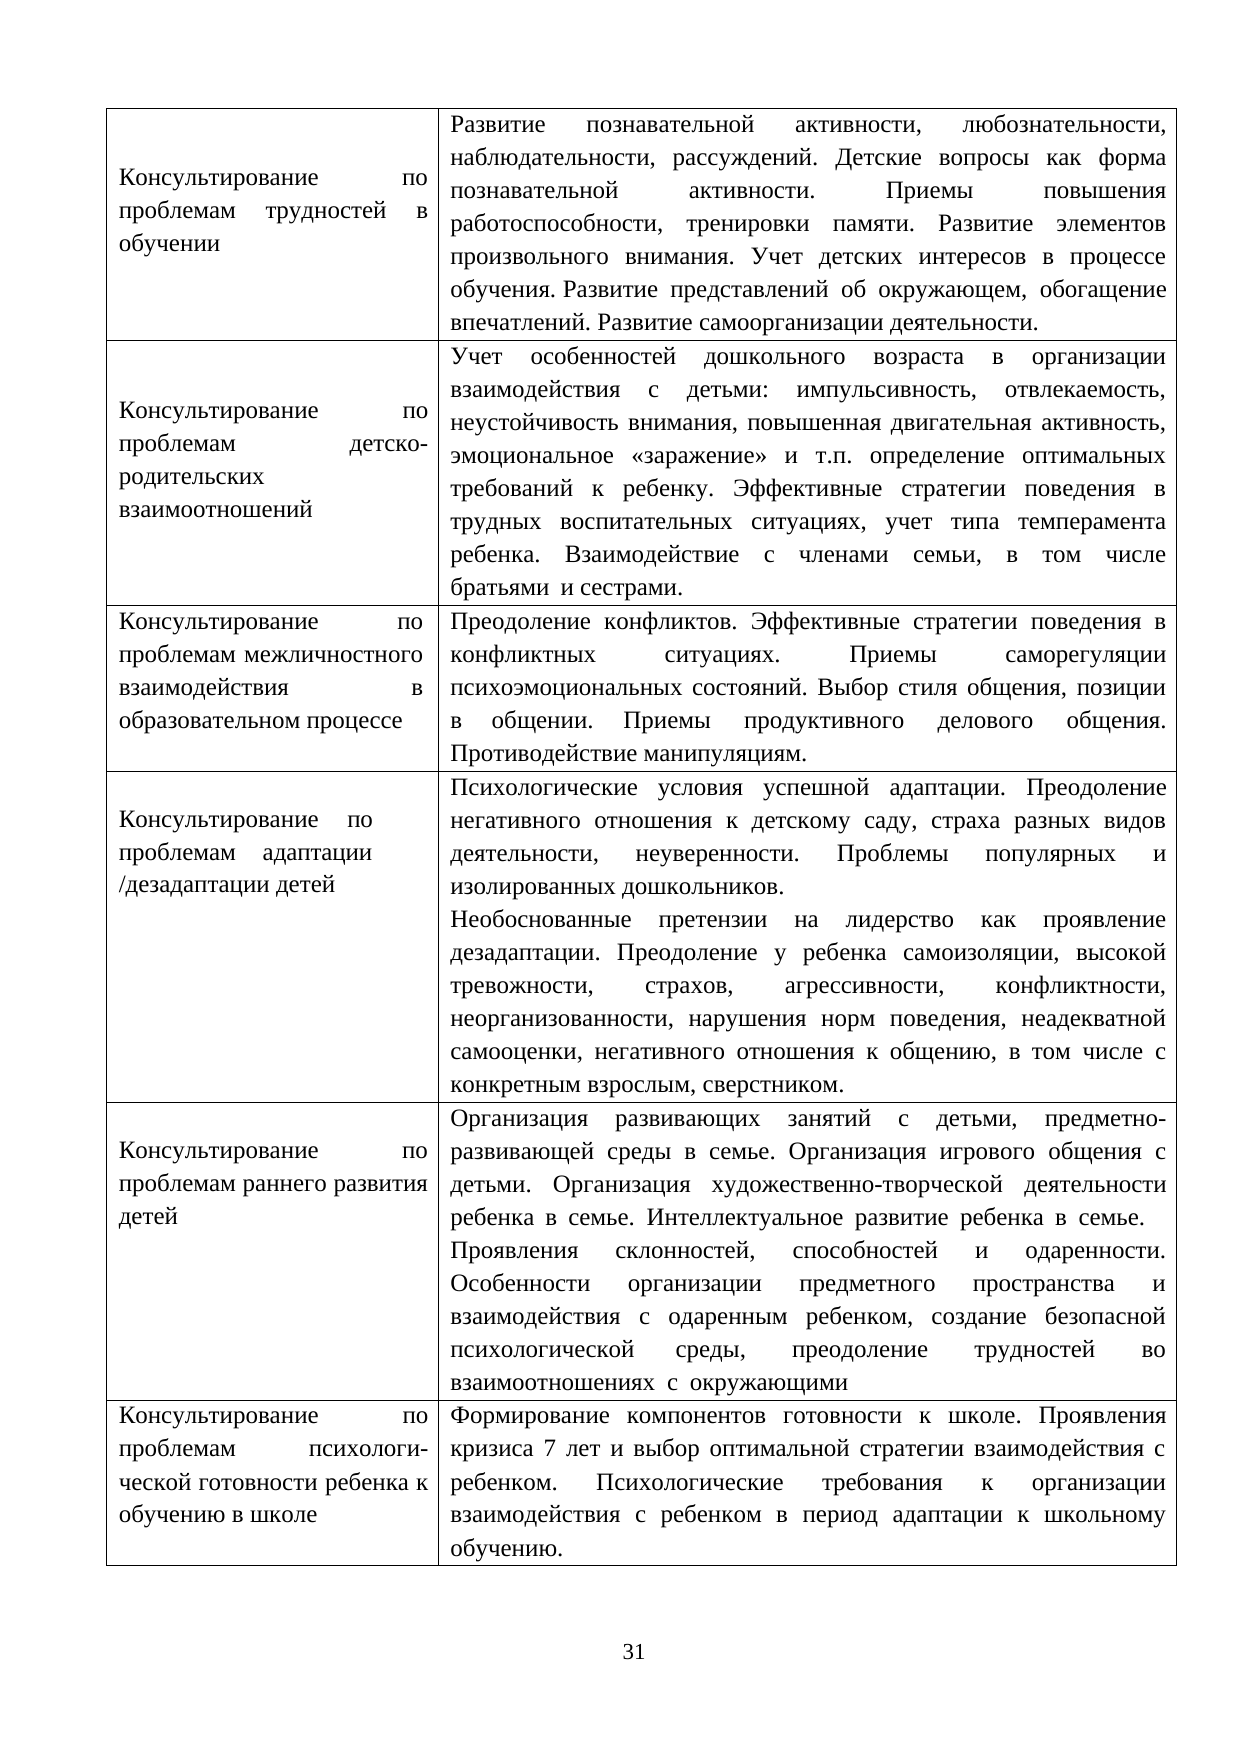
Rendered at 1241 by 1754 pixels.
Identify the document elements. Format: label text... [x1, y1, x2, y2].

table_cell Консультирование по проблемам трудностей в обучении [107, 109, 438, 340]
table_cell Формирование компонентов готовности к школе. Проявления кризиса 7 лет и выбор оптимальной стратегии взаимодействия с ребенком. Психологические требования к организации взаимодействия с ребенком в период адаптации к школьному обучению. [439, 1401, 1176, 1565]
table_cell Учет особенностей дошкольного возраста в организации взаимодействия с детьми: импульсивность, отвлекаемость, неустойчивость внимания, повышенная двигательная активность, эмоциональное «заражение» и т.п. определение оптимальных требований к ребенку. Эффективные стратегии поведения в трудных воспитательных ситуациях, учет типа темперамента ребенка. Взаимодействие с членами семьи, в том числе братьями и сестрами. [439, 341, 1176, 605]
table_cell Консультирование по проблемам адаптации /дезадаптации детей [107, 772, 438, 1102]
table_cell Преодоление конфликтов. Эффективные стратегии поведения в конфликтных ситуациях. Приемы саморегуляции психоэмоциональных состояний. Выбор стиля общения, позиции в общении. Приемы продуктивного делового общения. Противодействие манипуляциям. [439, 606, 1176, 771]
table_cell Консультирование по проблемам психологи- ческой готовности ребенка к обучению в школе [107, 1401, 438, 1565]
table_cell Консультирование по проблемам межличностного взаимодействия в образовательном процессе [107, 606, 438, 771]
table_cell Развитие познавательной активности, любознательности, наблюдательности, рассуждений. Детские вопросы как форма познавательной активности. Приемы повышения работоспособности, тренировки памяти. Развитие элементов произвольного внимания. Учет детских интересов в процессе обучения. Развитие представлений об окружающем, обогащение впечатлений. Развитие самоорганизации деятельности. [439, 109, 1176, 340]
table_cell Организация развивающих занятий с детьми, предметно- развивающей среды в семье. Организация игрового общения с детьми. Организация художественно-творческой деятельности ребенка в семье. Интеллектуальное развитие ребенка в семье. Проявления склонностей, способностей и одаренности. Особенности организации предметного пространства и взаимодействия с одаренным ребенком, создание безопасной психологической среды, преодоление трудностей во взаимоотношениях с окружающими [439, 1103, 1176, 1399]
table_cell Консультирование по проблемам раннего развития детей [107, 1103, 438, 1399]
table_cell Психологические условия успешной адаптации. Преодоление негативного отношения к детскому саду, страха разных видов деятельности, неуверенности. Проблемы популярных и изолированных дошкольников. Необоснованные претензии на лидерство как проявление дезадаптации. Преодоление у ребенка самоизоляции, высокой тревожности, страхов, агрессивности, конфликтности, неорганизованности, нарушения норм поведения, неадекватной самооценки, негативного отношения к общению, в том числе с конкретным взрослым, сверстником. [439, 772, 1176, 1102]
table_cell Консультирование по проблемам детско- родительских взаимоотношений [107, 341, 438, 605]
